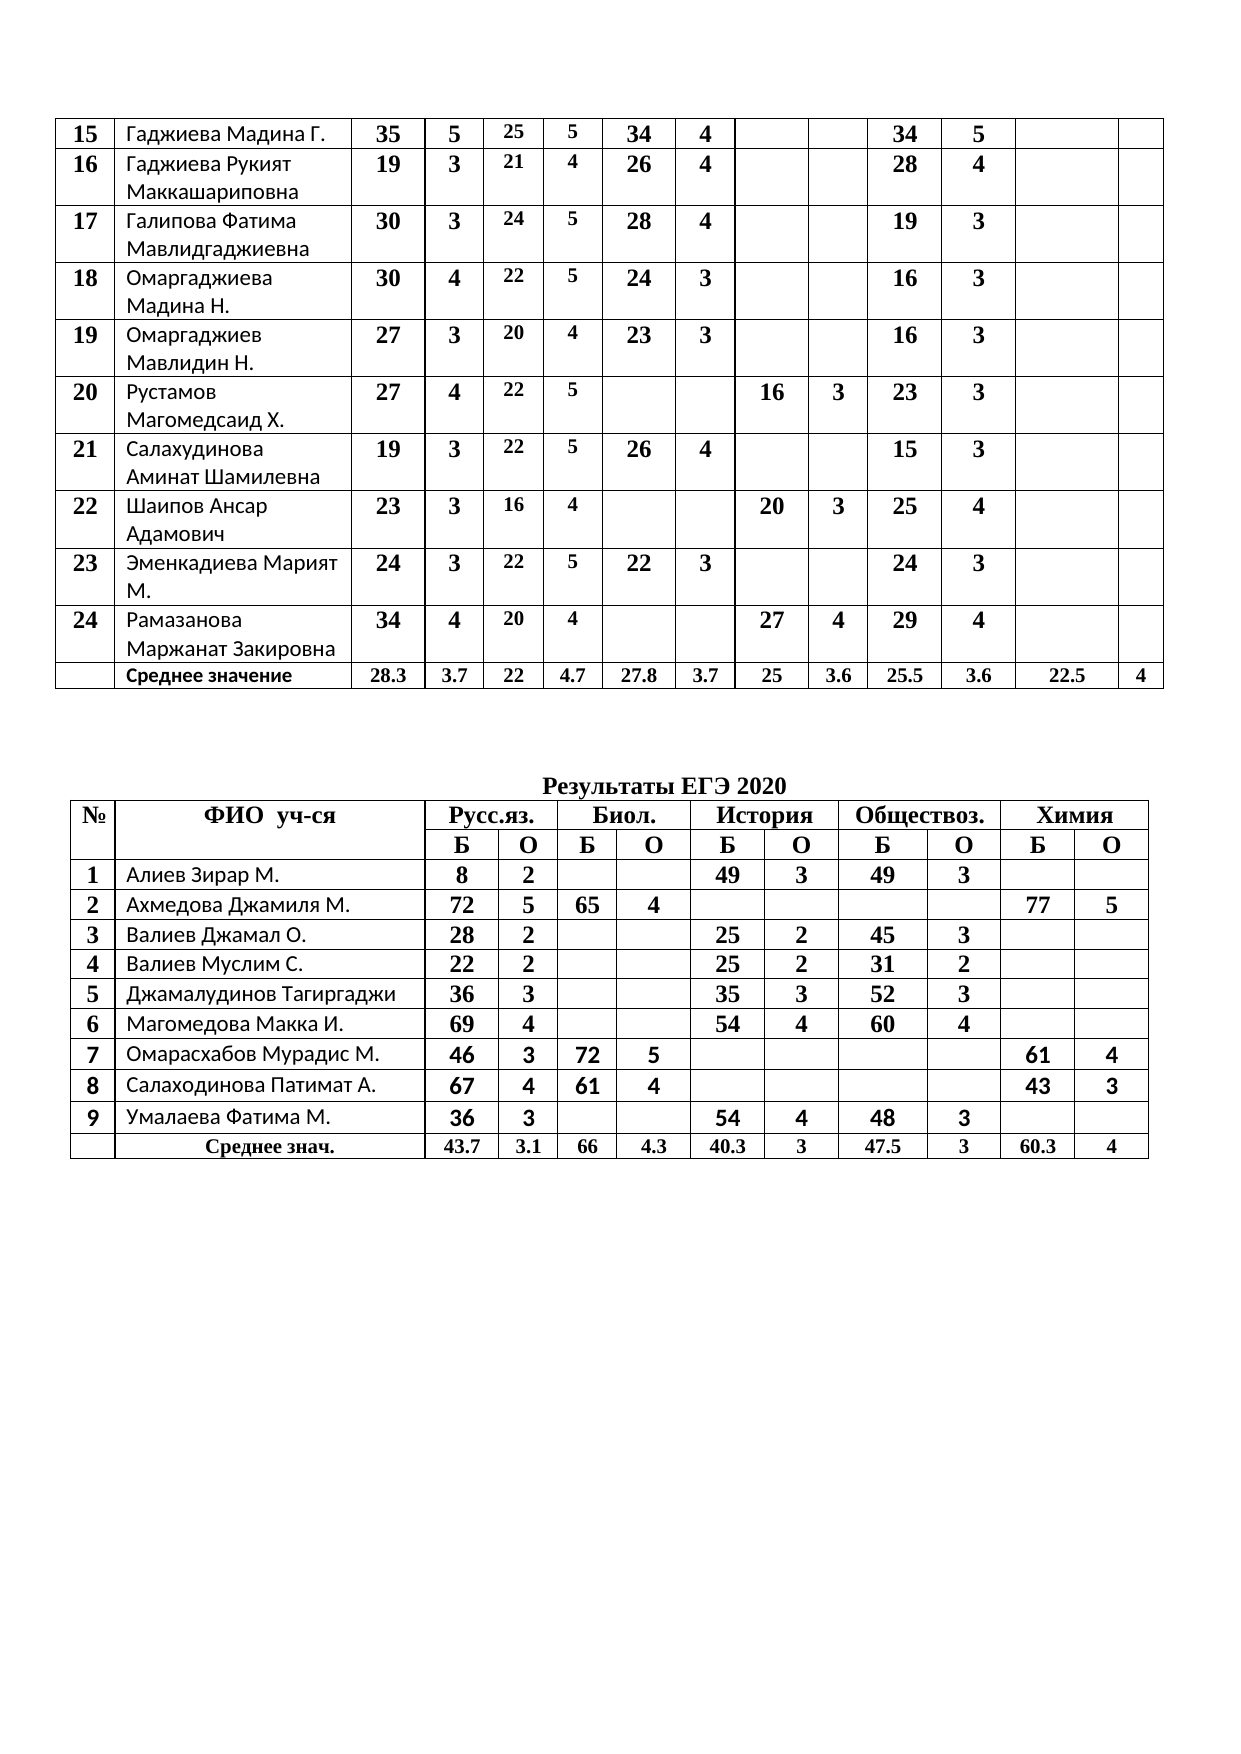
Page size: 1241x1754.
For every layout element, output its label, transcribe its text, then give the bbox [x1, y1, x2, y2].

table_cell 23 [352, 491, 424, 547]
table_cell 3 [928, 1134, 1000, 1158]
table_cell [1001, 860, 1074, 889]
table_cell [928, 1039, 1000, 1069]
table_cell [676, 491, 734, 547]
table_cell 60.3 [1001, 1134, 1074, 1158]
table_cell [1001, 950, 1074, 978]
text Результаты ЕГЭ 2020 [177, 771, 1152, 799]
table_cell 2 [765, 950, 838, 978]
table_cell [617, 979, 690, 1008]
table_cell [1119, 549, 1163, 604]
table_cell 72 [426, 890, 498, 919]
table_cell 17 [56, 206, 114, 262]
table_cell 61 [558, 1070, 616, 1101]
table_cell [765, 1070, 838, 1101]
table_header № [71, 801, 114, 859]
table_cell 4 [1119, 663, 1163, 688]
table_cell 3 [928, 979, 1000, 1008]
table_cell 6 [71, 1009, 114, 1038]
table_cell 3 [942, 263, 1015, 319]
table_cell 25 [736, 663, 808, 688]
table_cell [765, 890, 838, 919]
table_cell [736, 434, 808, 490]
table_cell 22.5 [1016, 663, 1118, 688]
table_cell [1016, 206, 1118, 262]
table_cell 49 [691, 860, 764, 889]
table_cell 22 [484, 377, 543, 433]
table_cell 48 [839, 1102, 927, 1132]
table_cell 67 [426, 1070, 498, 1101]
table_cell [617, 860, 690, 889]
table_cell 3.6 [942, 663, 1015, 688]
table_cell 4 [544, 320, 602, 376]
table_cell 22 [56, 491, 114, 547]
table_cell [1016, 491, 1118, 547]
table_cell [839, 1070, 927, 1101]
table_cell 25.5 [868, 663, 941, 688]
table_header История [691, 801, 838, 829]
table_cell 9 [71, 1102, 114, 1132]
table_cell Алиев Зирар М. [116, 860, 424, 889]
table_cell 28 [868, 149, 941, 205]
table_cell [1016, 320, 1118, 376]
table_cell 5 [71, 979, 114, 1008]
table_cell 3 [928, 920, 1000, 948]
table_cell [558, 1102, 616, 1132]
table_cell [676, 606, 734, 662]
table_cell 34 [868, 119, 941, 148]
table_cell 5 [544, 434, 602, 490]
table_cell 5 [426, 119, 483, 148]
table_cell Омарасхабов Мурадис М. [116, 1039, 424, 1069]
table_cell 22 [603, 549, 675, 604]
table_cell [1016, 149, 1118, 205]
table_cell [736, 119, 808, 148]
table_cell 5 [544, 263, 602, 319]
table_cell Б [426, 830, 498, 859]
table_cell 3 [676, 549, 734, 604]
table_cell Омаргаджиев Мавлидин Н. [115, 320, 351, 376]
table_cell Джамалудинов Тагиргаджи [116, 979, 424, 1008]
table_cell 21 [56, 434, 114, 490]
table_cell 19 [56, 320, 114, 376]
table_cell [691, 1039, 764, 1069]
table_cell 22 [484, 549, 543, 604]
table_cell Ахмедова Джамиля М. [116, 890, 424, 919]
table_cell [1001, 1102, 1074, 1132]
table_cell 5 [544, 549, 602, 604]
table_cell 3 [676, 263, 734, 319]
table_cell 3 [809, 377, 867, 433]
table_cell 4 [426, 606, 483, 662]
table_cell 36 [426, 979, 498, 1008]
table_cell 4 [676, 119, 734, 148]
table_cell Б [1001, 830, 1074, 859]
table_cell [558, 1009, 616, 1038]
table_cell 4 [617, 1070, 690, 1101]
table_cell [1001, 1009, 1074, 1038]
table_cell 19 [868, 206, 941, 262]
table_cell 2 [499, 860, 557, 889]
table_cell Салахудинова Аминат Шамилевна [115, 434, 351, 490]
table_cell 4 [765, 1009, 838, 1038]
table_cell 3 [765, 979, 838, 1008]
table_cell 3.7 [676, 663, 734, 688]
table_cell 5 [1075, 890, 1148, 919]
table_cell [617, 950, 690, 978]
table_cell [1075, 950, 1148, 978]
table_cell [809, 119, 867, 148]
table_cell [676, 377, 734, 433]
table_cell 3 [426, 149, 483, 205]
table_cell Валиев Джамал О. [116, 920, 424, 948]
table_cell Среднее значение [115, 663, 351, 688]
table_cell 3 [1075, 1070, 1148, 1101]
table_cell 20 [56, 377, 114, 433]
table_cell 2 [71, 890, 114, 919]
table_cell [1016, 263, 1118, 319]
table_cell 2 [765, 920, 838, 948]
table_cell Магомедова Макка И. [116, 1009, 424, 1038]
table_cell 28.3 [352, 663, 424, 688]
table_cell 4 [676, 149, 734, 205]
table_cell 8 [426, 860, 498, 889]
table_cell 19 [352, 149, 424, 205]
table_cell [1119, 434, 1163, 490]
table_cell [736, 263, 808, 319]
table_cell 24 [352, 549, 424, 604]
table_cell Салаходинова Патимат А. [116, 1070, 424, 1101]
table_cell [617, 920, 690, 948]
table_cell 15 [56, 119, 114, 148]
table_cell Гаджиева Рукият Маккашариповна [115, 149, 351, 205]
table_cell 25 [691, 920, 764, 948]
table_cell 5 [499, 890, 557, 919]
table_cell 5 [942, 119, 1015, 148]
table_cell 4 [499, 1009, 557, 1038]
table_cell 34 [352, 606, 424, 662]
table_cell 5 [544, 119, 602, 148]
table_cell 27.8 [603, 663, 675, 688]
table_cell [736, 549, 808, 604]
table_cell 24 [868, 549, 941, 604]
table_cell 30 [352, 206, 424, 262]
table_cell [736, 206, 808, 262]
table_cell 25 [484, 119, 543, 148]
table_cell 2 [499, 950, 557, 978]
table_cell [1075, 920, 1148, 948]
table_cell [1119, 377, 1163, 433]
table_cell 66 [558, 1134, 616, 1158]
table_cell 16 [56, 149, 114, 205]
table_cell 20 [484, 606, 543, 662]
table_cell 30 [352, 263, 424, 319]
table_header ФИО уч-ся [116, 801, 424, 859]
table_cell 27 [736, 606, 808, 662]
table_cell 3 [499, 979, 557, 1008]
table_cell Эменкадиева Марият М. [115, 549, 351, 604]
table_cell [1119, 119, 1163, 148]
table_cell 1 [71, 860, 114, 889]
table_cell 20 [484, 320, 543, 376]
table_cell 22 [426, 950, 498, 978]
table_cell Валиев Муслим С. [116, 950, 424, 978]
table_cell Рустамов Магомедсаид Х. [115, 377, 351, 433]
table_cell 18 [56, 263, 114, 319]
table_cell [691, 1070, 764, 1101]
table_header Биол. [558, 801, 690, 829]
table_cell 31 [839, 950, 927, 978]
table_cell [765, 1039, 838, 1069]
table_cell 16 [484, 491, 543, 547]
table_cell [1075, 1009, 1148, 1038]
table_cell Шаипов Ансар Адамович [115, 491, 351, 547]
table_cell Б [691, 830, 764, 859]
table_cell [558, 860, 616, 889]
table_cell 3 [499, 1039, 557, 1069]
table_cell 4 [544, 606, 602, 662]
table_cell 3 [765, 1134, 838, 1158]
table_cell [603, 491, 675, 547]
table_cell Галипова Фатима Мавлидгаджиевна [115, 206, 351, 262]
table_cell [1119, 320, 1163, 376]
table_cell [1001, 920, 1074, 948]
table_cell [1119, 606, 1163, 662]
table_cell [809, 149, 867, 205]
table_cell 4 [942, 606, 1015, 662]
table_cell 16 [868, 263, 941, 319]
table_cell [809, 434, 867, 490]
table_cell [1075, 1102, 1148, 1132]
table_cell 36 [426, 1102, 498, 1132]
table_cell [558, 950, 616, 978]
table_cell 4 [544, 491, 602, 547]
table_cell 77 [1001, 890, 1074, 919]
table_cell 3 [942, 206, 1015, 262]
table_cell 3 [928, 860, 1000, 889]
table_cell 26 [603, 434, 675, 490]
table_cell 3 [809, 491, 867, 547]
table_cell 4 [1075, 1039, 1148, 1069]
table_cell О [928, 830, 1000, 859]
table_cell [1016, 606, 1118, 662]
table_cell [1016, 119, 1118, 148]
table_cell 3 [426, 549, 483, 604]
table_cell 22 [484, 263, 543, 319]
table_cell [1119, 149, 1163, 205]
table_cell 3 [942, 377, 1015, 433]
table_cell [691, 890, 764, 919]
table_cell 47.5 [839, 1134, 927, 1158]
table_cell 23 [56, 549, 114, 604]
table_cell [56, 663, 114, 688]
table_cell 19 [352, 434, 424, 490]
table_cell 24 [603, 263, 675, 319]
table_cell 4 [71, 950, 114, 978]
table_cell 45 [839, 920, 927, 948]
table_cell [839, 1039, 927, 1069]
table_cell 3 [426, 206, 483, 262]
table_cell 3.7 [426, 663, 483, 688]
table_cell [558, 920, 616, 948]
table_cell [1119, 263, 1163, 319]
table_cell [928, 1070, 1000, 1101]
table_cell 22 [484, 434, 543, 490]
table_cell 3.1 [499, 1134, 557, 1158]
table_cell [736, 320, 808, 376]
table_cell 20 [736, 491, 808, 547]
table_cell 4 [928, 1009, 1000, 1038]
table_cell Среднее знач. [116, 1134, 424, 1158]
table_cell Б [839, 830, 927, 859]
table_cell Гаджиева Мадина Г. [115, 119, 351, 148]
table_cell 3 [71, 920, 114, 948]
table_cell Умалаева Фатима М. [116, 1102, 424, 1132]
table_cell [1001, 979, 1074, 1008]
table_cell 35 [691, 979, 764, 1008]
table_cell 4 [942, 491, 1015, 547]
table_cell [603, 377, 675, 433]
table_cell 3 [942, 549, 1015, 604]
table_cell 4 [617, 890, 690, 919]
table_cell 3 [426, 491, 483, 547]
table_cell 46 [426, 1039, 498, 1069]
table_cell 3 [499, 1102, 557, 1132]
table_cell Б [558, 830, 616, 859]
table_cell 61 [1001, 1039, 1074, 1069]
table_cell [736, 149, 808, 205]
table_cell 26 [603, 149, 675, 205]
table_cell 27 [352, 320, 424, 376]
table_cell 4 [676, 434, 734, 490]
table_cell 5 [544, 377, 602, 433]
table_cell 43.7 [426, 1134, 498, 1158]
table_cell 23 [603, 320, 675, 376]
table_cell 3 [676, 320, 734, 376]
table_cell [809, 549, 867, 604]
table_cell 4 [499, 1070, 557, 1101]
table_cell Рамазанова Маржанат Закировна [115, 606, 351, 662]
table_cell 16 [736, 377, 808, 433]
table_cell 28 [603, 206, 675, 262]
table_cell 4 [765, 1102, 838, 1132]
table_cell 4 [1075, 1134, 1148, 1158]
table_cell [1119, 491, 1163, 547]
table_cell 35 [352, 119, 424, 148]
table_cell 49 [839, 860, 927, 889]
table_cell 7 [71, 1039, 114, 1069]
table_cell 2 [928, 950, 1000, 978]
table_cell 25 [691, 950, 764, 978]
table_cell Омаргаджиева Мадина Н. [115, 263, 351, 319]
table_cell 4 [426, 263, 483, 319]
table_cell 24 [56, 606, 114, 662]
table_cell [809, 206, 867, 262]
table_cell [809, 263, 867, 319]
table_cell [1016, 434, 1118, 490]
table_cell 3 [426, 434, 483, 490]
table_cell 4 [809, 606, 867, 662]
table_cell 3 [942, 434, 1015, 490]
table_cell [809, 320, 867, 376]
table_cell О [499, 830, 557, 859]
table_cell 4 [544, 149, 602, 205]
table_cell [617, 1009, 690, 1038]
table_cell [1016, 377, 1118, 433]
table_cell [928, 890, 1000, 919]
table_cell 54 [691, 1009, 764, 1038]
table_cell 15 [868, 434, 941, 490]
table_header Обществоз. [839, 801, 1000, 829]
table_cell 4 [942, 149, 1015, 205]
table_cell 3 [942, 320, 1015, 376]
table_cell [617, 1102, 690, 1132]
table_cell 16 [868, 320, 941, 376]
table_cell [1016, 549, 1118, 604]
table_cell 43 [1001, 1070, 1074, 1101]
table_cell 3 [928, 1102, 1000, 1132]
table_cell О [1075, 830, 1148, 859]
table_cell 34 [603, 119, 675, 148]
table_cell 52 [839, 979, 927, 1008]
table_cell 22 [484, 663, 543, 688]
table_cell 4.7 [544, 663, 602, 688]
table_cell 72 [558, 1039, 616, 1069]
table_cell 24 [484, 206, 543, 262]
table_cell [603, 606, 675, 662]
table_cell О [617, 830, 690, 859]
table_cell 4 [426, 377, 483, 433]
table_cell 21 [484, 149, 543, 205]
table_cell 3.6 [809, 663, 867, 688]
table_cell 54 [691, 1102, 764, 1132]
table_header Русс.яз. [426, 801, 557, 829]
table_cell [839, 890, 927, 919]
table_cell 29 [868, 606, 941, 662]
table_header Химия [1001, 801, 1148, 829]
table_cell 4 [676, 206, 734, 262]
table_cell 60 [839, 1009, 927, 1038]
table_cell 4.3 [617, 1134, 690, 1158]
table_cell [1075, 860, 1148, 889]
table_cell 27 [352, 377, 424, 433]
table_cell 28 [426, 920, 498, 948]
table_cell 2 [499, 920, 557, 948]
table_cell [71, 1134, 114, 1158]
table_cell 25 [868, 491, 941, 547]
table_cell 40.3 [691, 1134, 764, 1158]
table_cell 3 [426, 320, 483, 376]
table_cell [1119, 206, 1163, 262]
table_cell 5 [617, 1039, 690, 1069]
table_cell 3 [765, 860, 838, 889]
table_cell [1075, 979, 1148, 1008]
table_cell О [765, 830, 838, 859]
table_cell 8 [71, 1070, 114, 1101]
table_cell 5 [544, 206, 602, 262]
table_cell 23 [868, 377, 941, 433]
table_cell [558, 979, 616, 1008]
table_cell 69 [426, 1009, 498, 1038]
table_cell 65 [558, 890, 616, 919]
